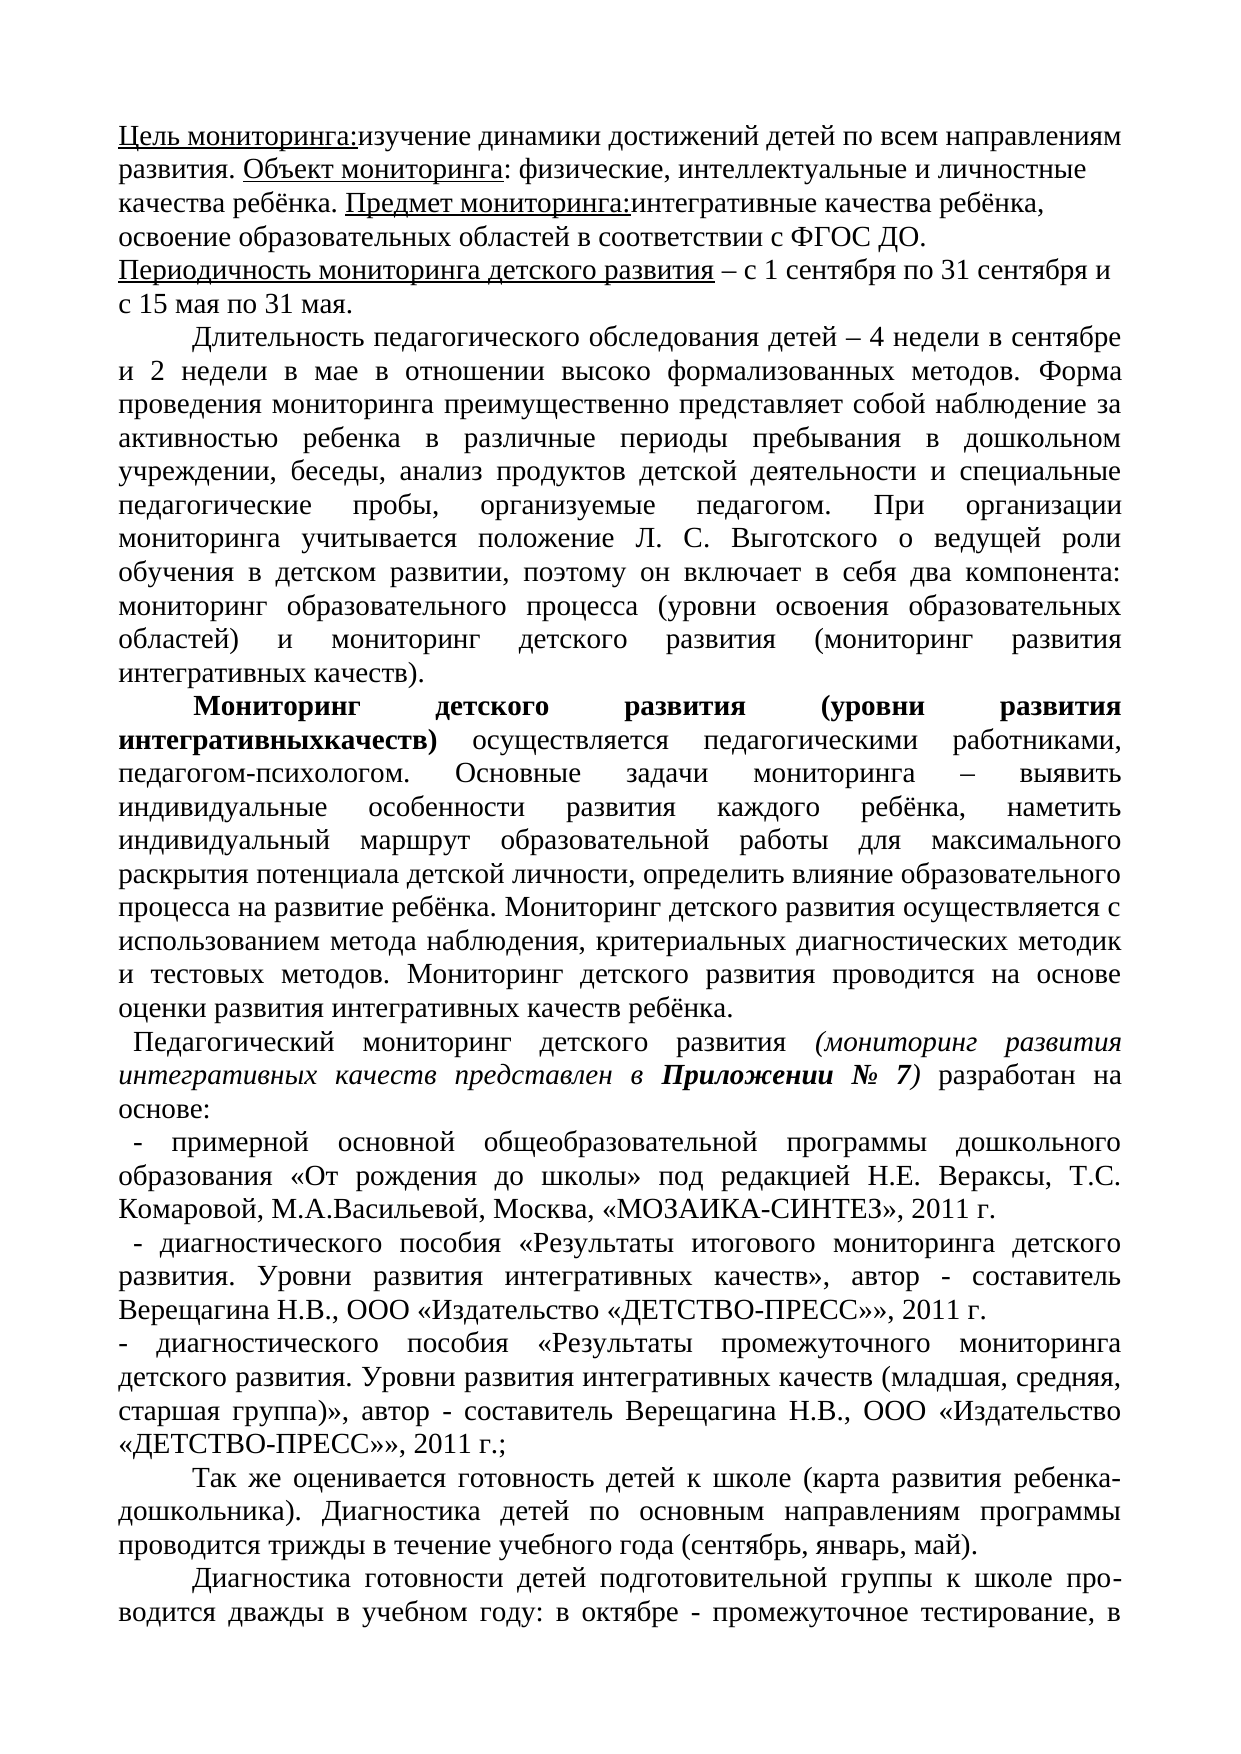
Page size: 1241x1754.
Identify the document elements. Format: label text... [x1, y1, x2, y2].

text Педагогический мониторинг детского развития (мониторинг развития интегративных качеств представлен в Приложении № 7) разработан на основе: [118, 1024, 1122, 1124]
text Так же оценивается готовность детей к школе (карта развития ребенка-дошкольника). Диагностика детей по основным направлениям программы проводится трижды в течение учебного года (сентябрь, январь, май). [118, 1460, 1122, 1560]
text - примерной основной общеобразовательной программы дошкольного образования «От рождения до школы» под редакцией Н.Е. Вераксы, Т.С. Комаровой, М.А.Васильевой, Москва, «МОЗАИКА-СИНТЕЗ», 2011 г. [118, 1124, 1122, 1225]
text - диагностического пособия «Результаты промежуточного мониторинга детского развития. Уровни развития интегративных качеств (младшая, средняя, старшая группа)», автор - составитель Верещагина Н.В., ООО «Издательство «ДЕТСТВО-ПРЕСС»», .; [118, 1326, 1122, 1460]
text Мониторинг детского развития (уровни развития интегративныхкачеств) осуществляется педагогическими работниками, педагогом-психологом. Основные задачи мониторинга – выявить индивидуальные особенности развития каждого ребёнка, наметить индивидуальный маршрут образовательной работы для максимального раскрытия потенциала детской личности, определить влияние образовательного процесса на развитие ребёнка. Мониторинг детского развития осуществляется с использованием метода наблюдения, критериальных диагностических методик и тестовых методов. Мониторинг детского развития проводится на основе оценки развития интегративных качеств ребёнка. [118, 688, 1122, 1024]
text Длительность педагогического обследования детей – 4 недели в сентябре и 2 недели в мае в отношении высоко формализованных методов. Форма проведения мониторинга преимущественно представляет собой наблюдение за активностью ребенка в различные периоды пребывания в дошкольном учреждении, беседы, анализ продуктов детской деятельности и специальные педагогические пробы, организуемые педагогом. При организации мониторинга учитывается положение Л. С. Выготского о ведущей роли обучения в детском развитии, поэтому он включает в себя два компонента: мониторинг образовательного процесса (уровни освоения образовательных областей) и мониторинг детского развития (мониторинг развития интегративных качеств). [118, 319, 1122, 688]
text - диагностического пособия «Результаты итогового мониторинга детского развития. Уровни развития интегративных качеств», автор - составитель Верещагина Н.В., ООО «Издательство «ДЕТСТВО-ПРЕСС»», . [118, 1225, 1122, 1326]
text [118, 1560, 1122, 1627]
text Цель мониторинга:изучение динамики достижений детей по всем направлениям развития. Объект мониторинга: физические, интеллектуальные и личностные качества ребёнка. Предмет мониторинга:интегративные качества ребёнка, освоение образовательных областей в соответствии с ФГОС ДО. Периодичность мониторинга детского развития – с 1 сентября по 31 сентября и с 15 мая по 31 мая. [118, 118, 1122, 319]
